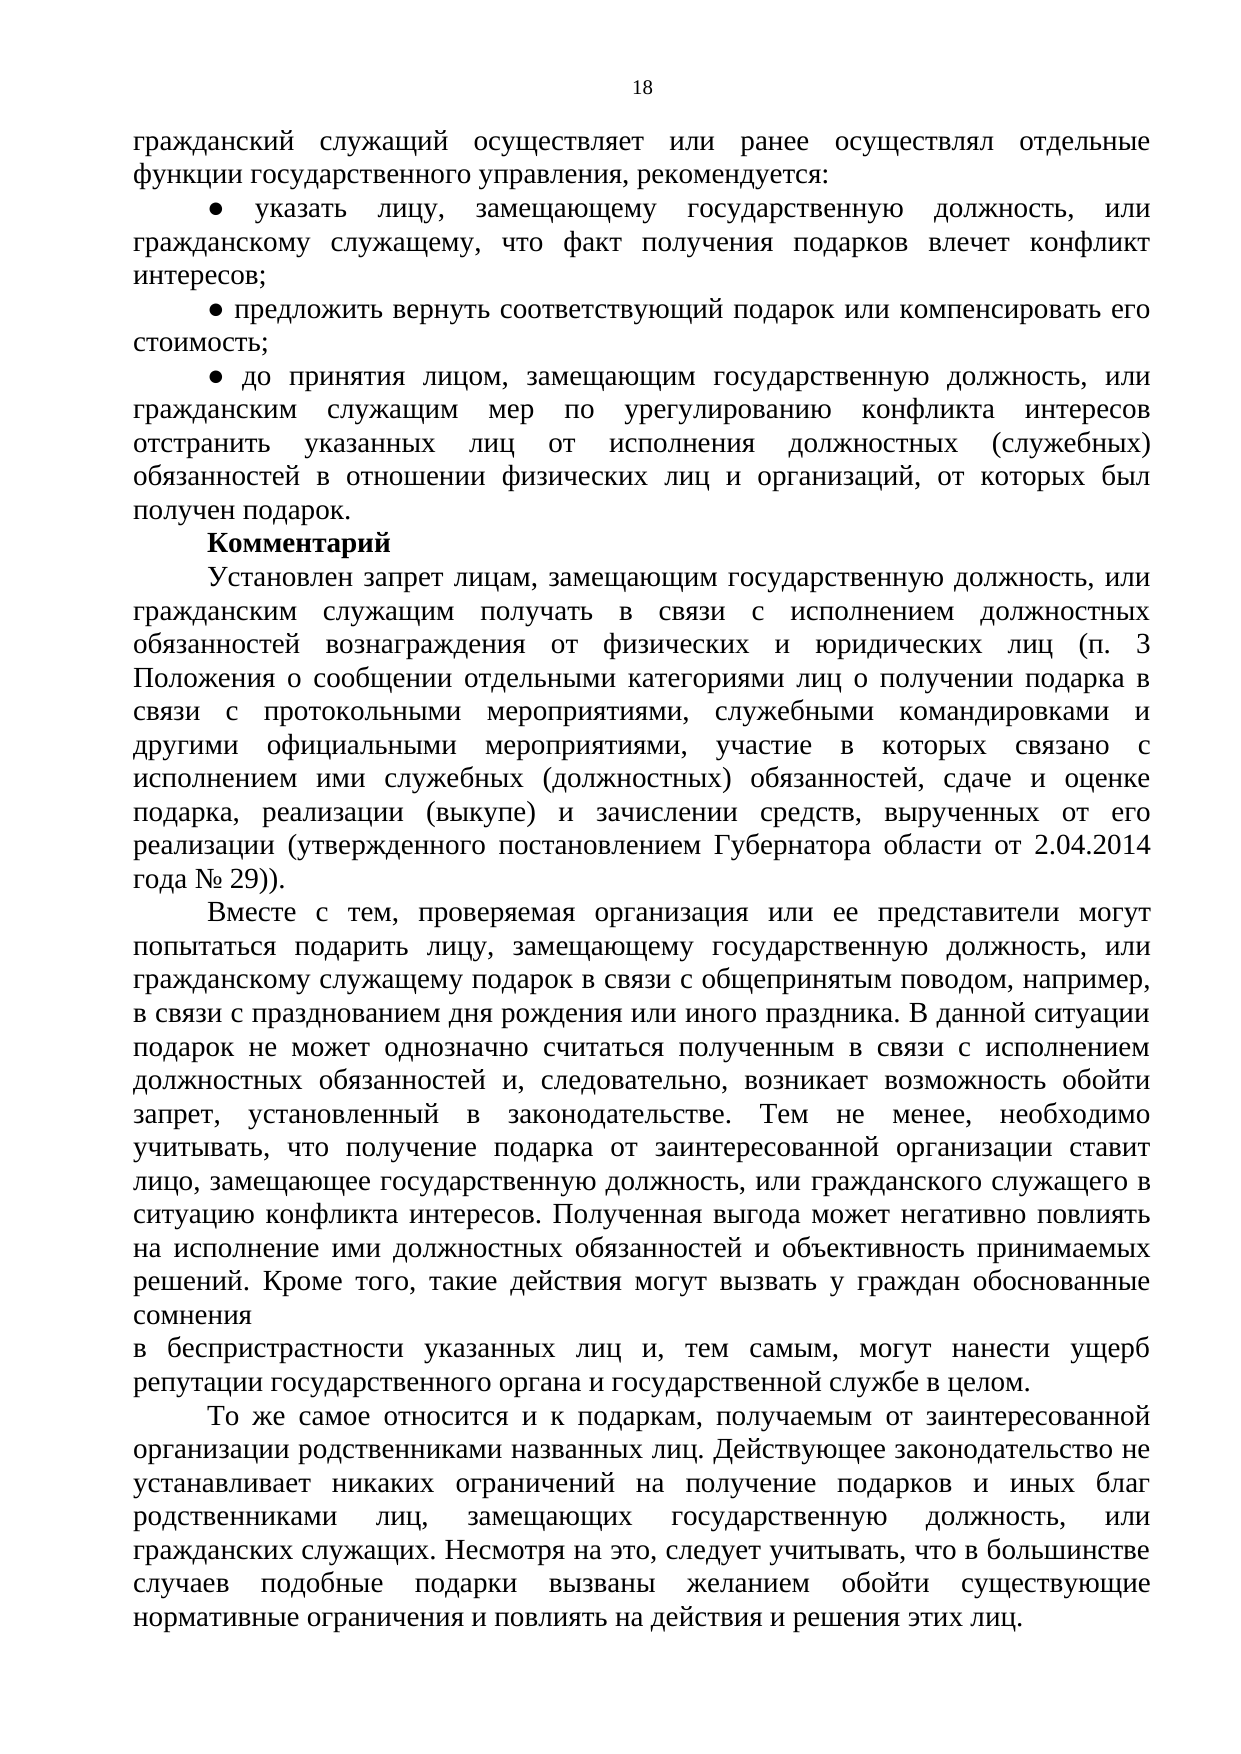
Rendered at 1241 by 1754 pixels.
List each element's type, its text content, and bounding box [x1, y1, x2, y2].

text То же самое относится и к подаркам, получаемым от заинтересованной организации родственниками названных лиц. Действующее законодательство не устанавливает никаких ограничений на получение подарков и иных благ родственниками лиц, замещающих государственную должность, или гражданских служащих. Несмотря на это, следует учитывать, что в большинстве случаев подобные подарки вызваны желанием обойти существующие нормативные ограничения и повлиять на действия и решения этих лиц. [133, 1398, 1151, 1632]
text ● предложить вернуть соответствующий подарок или компенсировать его стоимость; [133, 291, 1151, 358]
text Вместе с тем, проверяемая организация или ее представители могут попытаться подарить лицу, замещающему государственную должность, или гражданскому служащему подарок в связи с общепринятым поводом, например, в связи с празднованием дня рождения или иного праздника. В данной ситуации подарок не может однозначно считаться полученным в связи с исполнением должностных обязанностей и, следовательно, возникает возможность обойти запрет, установленный в законодательстве. Тем не менее, необходимо учитывать, что получение подарка от заинтересованной организации ставит лицо, замещающее государственную должность, или гражданского служащего в ситуацию конфликта интересов. Полученная выгода может негативно повлиять на исполнение ими должностных обязанностей и объективность принимаемых решений. Кроме того, такие действия могут вызвать у граждан обоснованные сомнения в беспристрастности указанных лиц и, тем самым, могут нанести ущерб репутации государственного органа и государственной службе в целом. [133, 894, 1151, 1398]
text ● до принятия лицом, замещающим государственную должность, или гражданским служащим мер по урегулированию конфликта интересов отстранить указанных лиц от исполнения должностных (служебных) обязанностей в отношении физических лиц и организаций, от которых был получен подарок. [133, 358, 1151, 526]
text Установлен запрет лицам, замещающим государственную должность, или гражданским служащим получать в связи с исполнением должностных обязанностей вознаграждения от физических и юридических лиц (п. 3 Положения о сообщении отдельными категориями лиц о получении подарка в связи с протокольными мероприятиями, служебными командировками и другими официальными мероприятиями, участие в которых связано с исполнением ими служебных (должностных) обязанностей, сдаче и оценке подарка, реализации (выкупе) и зачислении средств, вырученных от его реализации (утвержденного постановлением Губернатора области от 2.04.2014 года № 29)). [133, 559, 1151, 894]
text Комментарий [133, 526, 1151, 559]
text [133, 123, 1151, 190]
text ● указать лицу, замещающему государственную должность, или гражданскому служащему, что факт получения подарков влечет конфликт интересов; [133, 190, 1151, 291]
